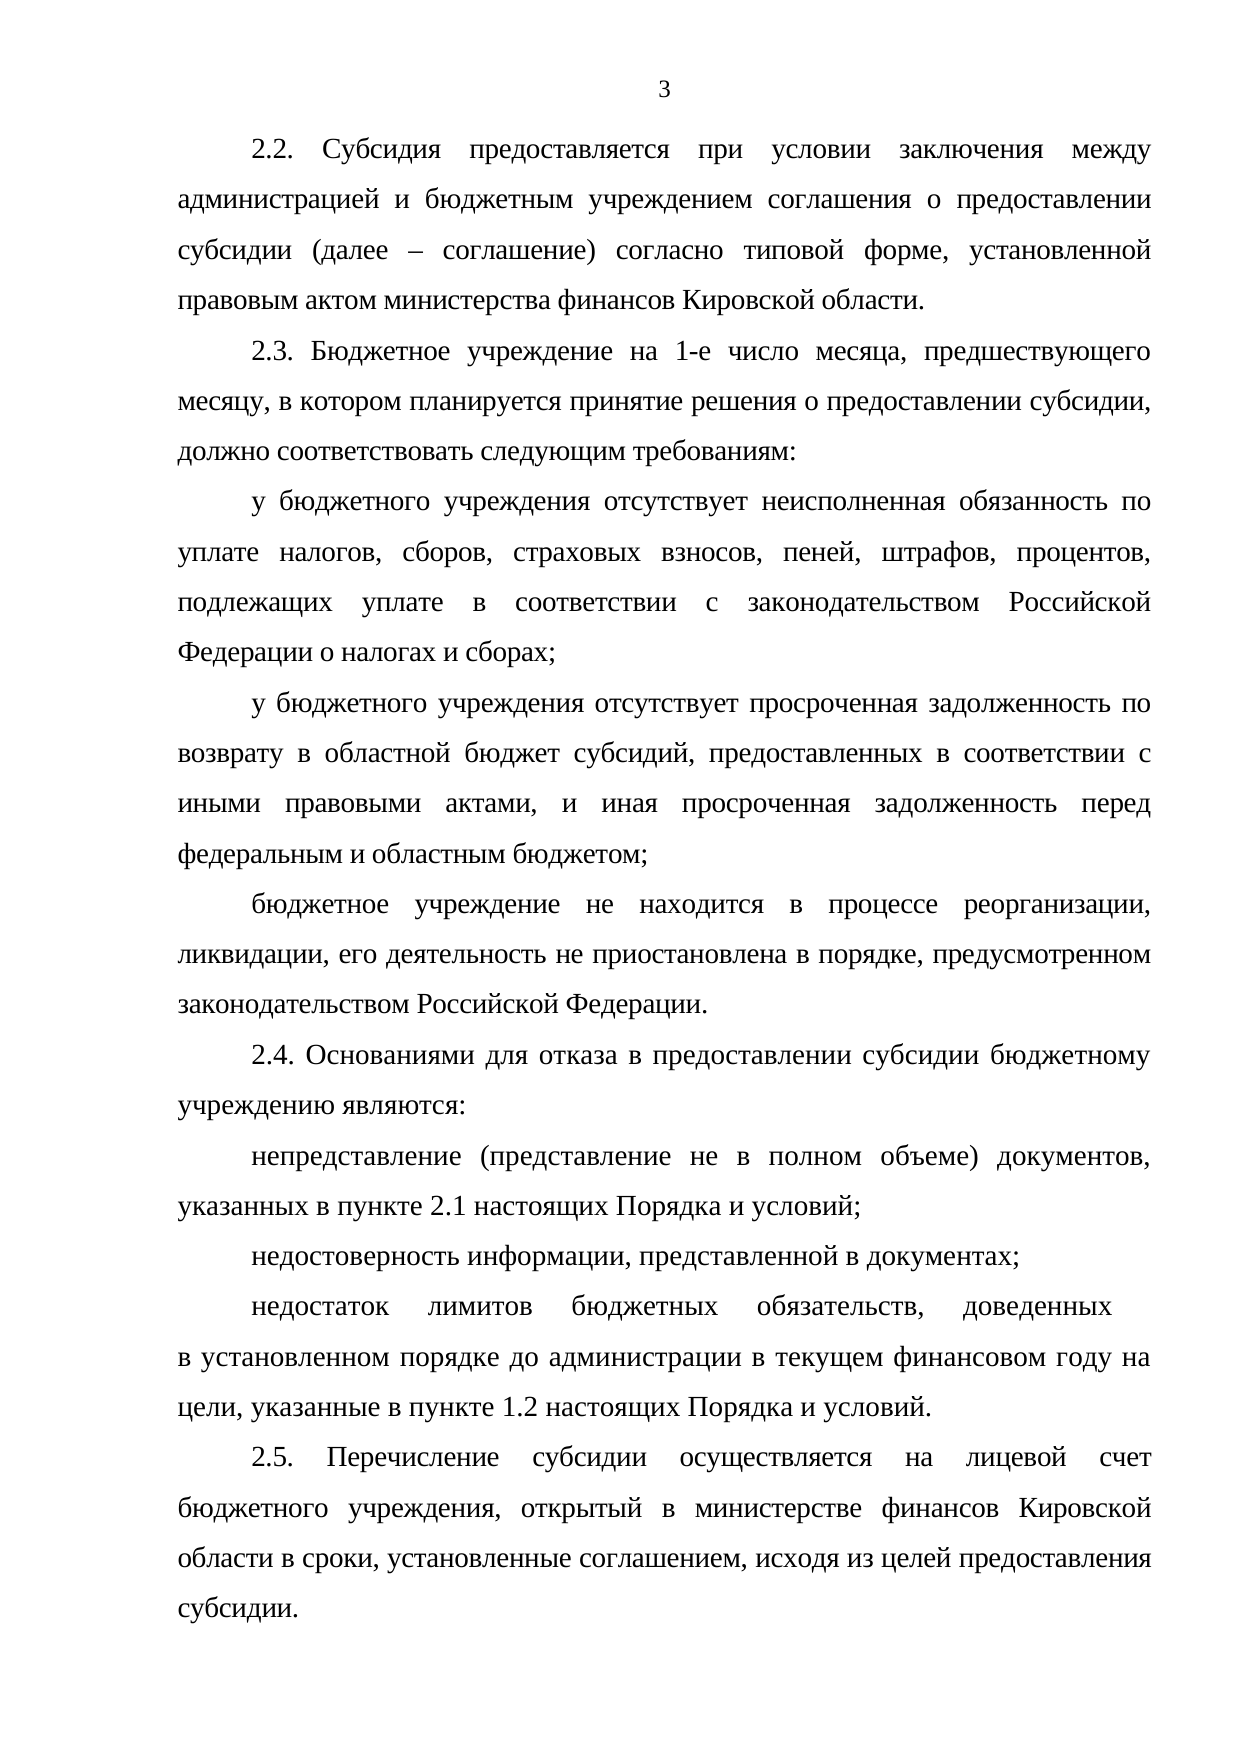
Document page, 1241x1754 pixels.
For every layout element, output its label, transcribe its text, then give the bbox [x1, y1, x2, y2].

text 2.5. Перечисление субсидии осуществляется на лицевой счет бюджетного учреждения, открытый в министерстве финансов Кировской области в сроки, установленные соглашением, исходя из целей предоставления субсидии. [177, 1439, 1152, 1624]
text 2.4. Основаниями для отказа в предоставлении субсидии бюджетному учреждению являются: [177, 1037, 1152, 1121]
text непредставление (представление не в полном объеме) документов, указанных в пункте 2.1 настоящих Порядка и условий; [177, 1138, 1152, 1221]
title у бюджетного учреждения отсутствует просроченная задолженность по возврату в областной бюджет субсидий, предоставленных в соответствии с иными правовыми актами, и иная просроченная задолженность перед федеральным и областным бюджетом; [177, 685, 1152, 869]
title 2.3. Бюджетное учреждение на 1-е число месяца, предшествующего месяцу, в котором планируется принятие решения о предоставлении субсидии, должно соответствовать следующим требованиям: [177, 333, 1152, 467]
title 2.2. Субсидия предоставляется при условии заключения между администрацией и бюджетным учреждением соглашения о предоставлении субсидии (далее – соглашение) согласно типовой форме, установленной правовым актом министерства финансов Кировской области. [177, 131, 1152, 316]
text недостаток лимитов бюджетных обязательств, доведенных в установленном порядке до администрации в текущем финансовом году на цели, указанные в пункте 1.2 настоящих Порядка и условий. [177, 1288, 1152, 1423]
title бюджетное учреждение не находится в процессе реорганизации, ликвидации, его деятельность не приостановлена в порядке, предусмотренном законодательством Российской Федерации. [177, 886, 1152, 1020]
text недостоверность информации, представленной в документах; [177, 1238, 1152, 1272]
title у бюджетного учреждения отсутствует неисполненная обязанность по уплате налогов, сборов, страховых взносов, пеней, штрафов, процентов, подлежащих уплате в соответствии с законодательством Российской Федерации о налогах и сборах; [177, 483, 1152, 668]
